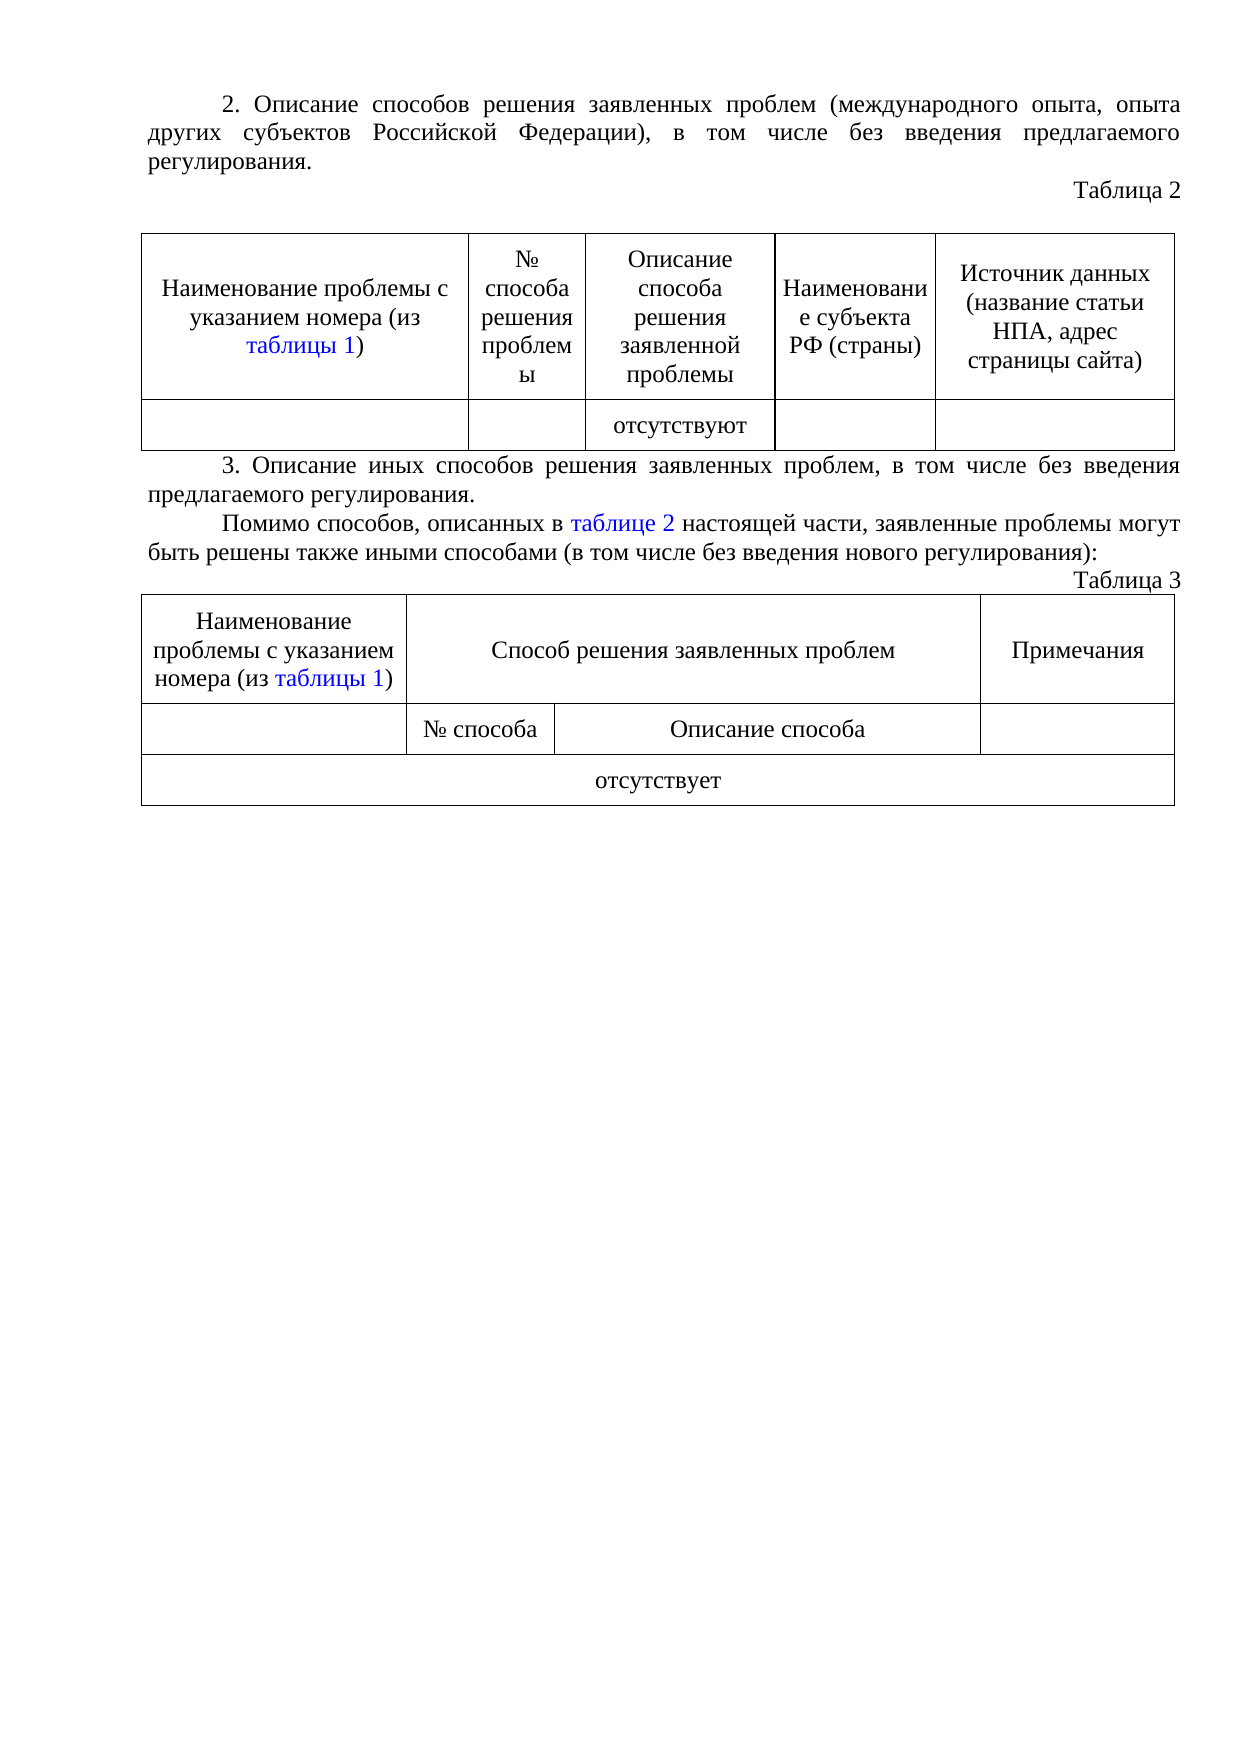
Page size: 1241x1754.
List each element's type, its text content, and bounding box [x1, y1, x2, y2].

text Таблица 2 [148, 175, 1181, 204]
table_header Способ решения заявленных проблем [407, 595, 980, 703]
table_header Наименование субъекта РФ (страны) [776, 234, 935, 398]
table_cell № способа [407, 704, 554, 754]
text 2. Описание способов решения заявленных проблем (международного опыта, опыта других субъектов Российской Федерации), в том числе без введения предлагаемого регулирования. [148, 89, 1181, 175]
table_cell [142, 400, 468, 449]
table_cell [981, 704, 1174, 754]
table_header Наименование проблемы с указанием номера (из таблицы 1) [142, 234, 468, 398]
table_cell [776, 400, 935, 449]
table_header Наименование проблемы с указанием номера (из таблицы 1) [142, 595, 406, 703]
table_cell отсутствует [142, 755, 1174, 805]
table_header Описание способа решения заявленной проблемы [586, 234, 774, 398]
table_cell Описание способа [555, 704, 980, 754]
table_header Источник данных (название статьи НПА, адрес страницы сайта) [936, 234, 1174, 398]
table_header Примечания [981, 595, 1174, 703]
table_cell отсутствуют [586, 400, 774, 449]
table_cell [142, 704, 406, 754]
text Помимо способов, описанных в таблице 2 настоящей части, заявленные проблемы могут быть решены также иными способами (в том числе без введения нового регулирования): [148, 508, 1181, 566]
text Таблица 3 [148, 566, 1181, 594]
table_cell [936, 400, 1174, 449]
table_header № способа решения проблемы [469, 234, 585, 398]
text 3. Описание иных способов решения заявленных проблем, в том числе без введения предлагаемого регулирования. [148, 451, 1181, 508]
table_cell [469, 400, 585, 449]
